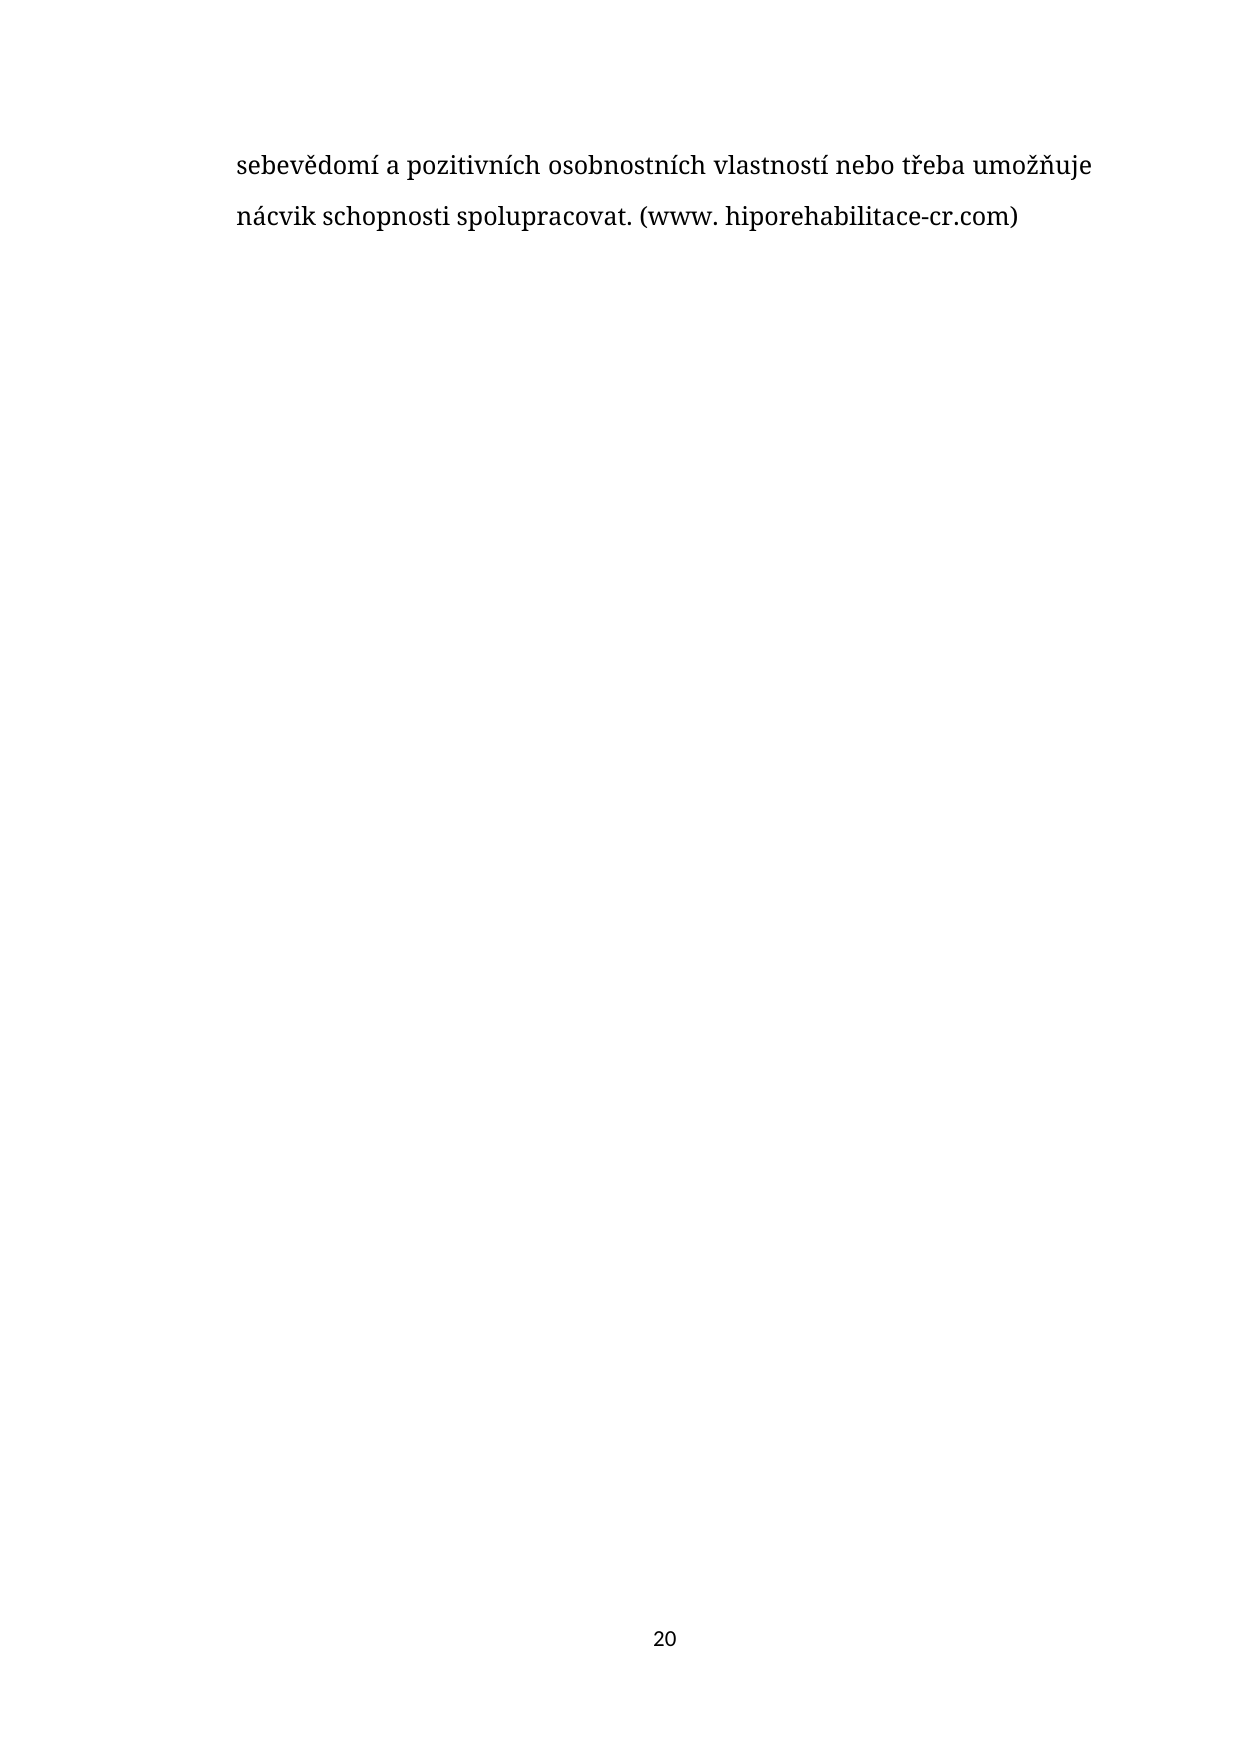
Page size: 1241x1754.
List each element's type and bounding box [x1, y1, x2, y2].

text [236, 148, 1092, 233]
